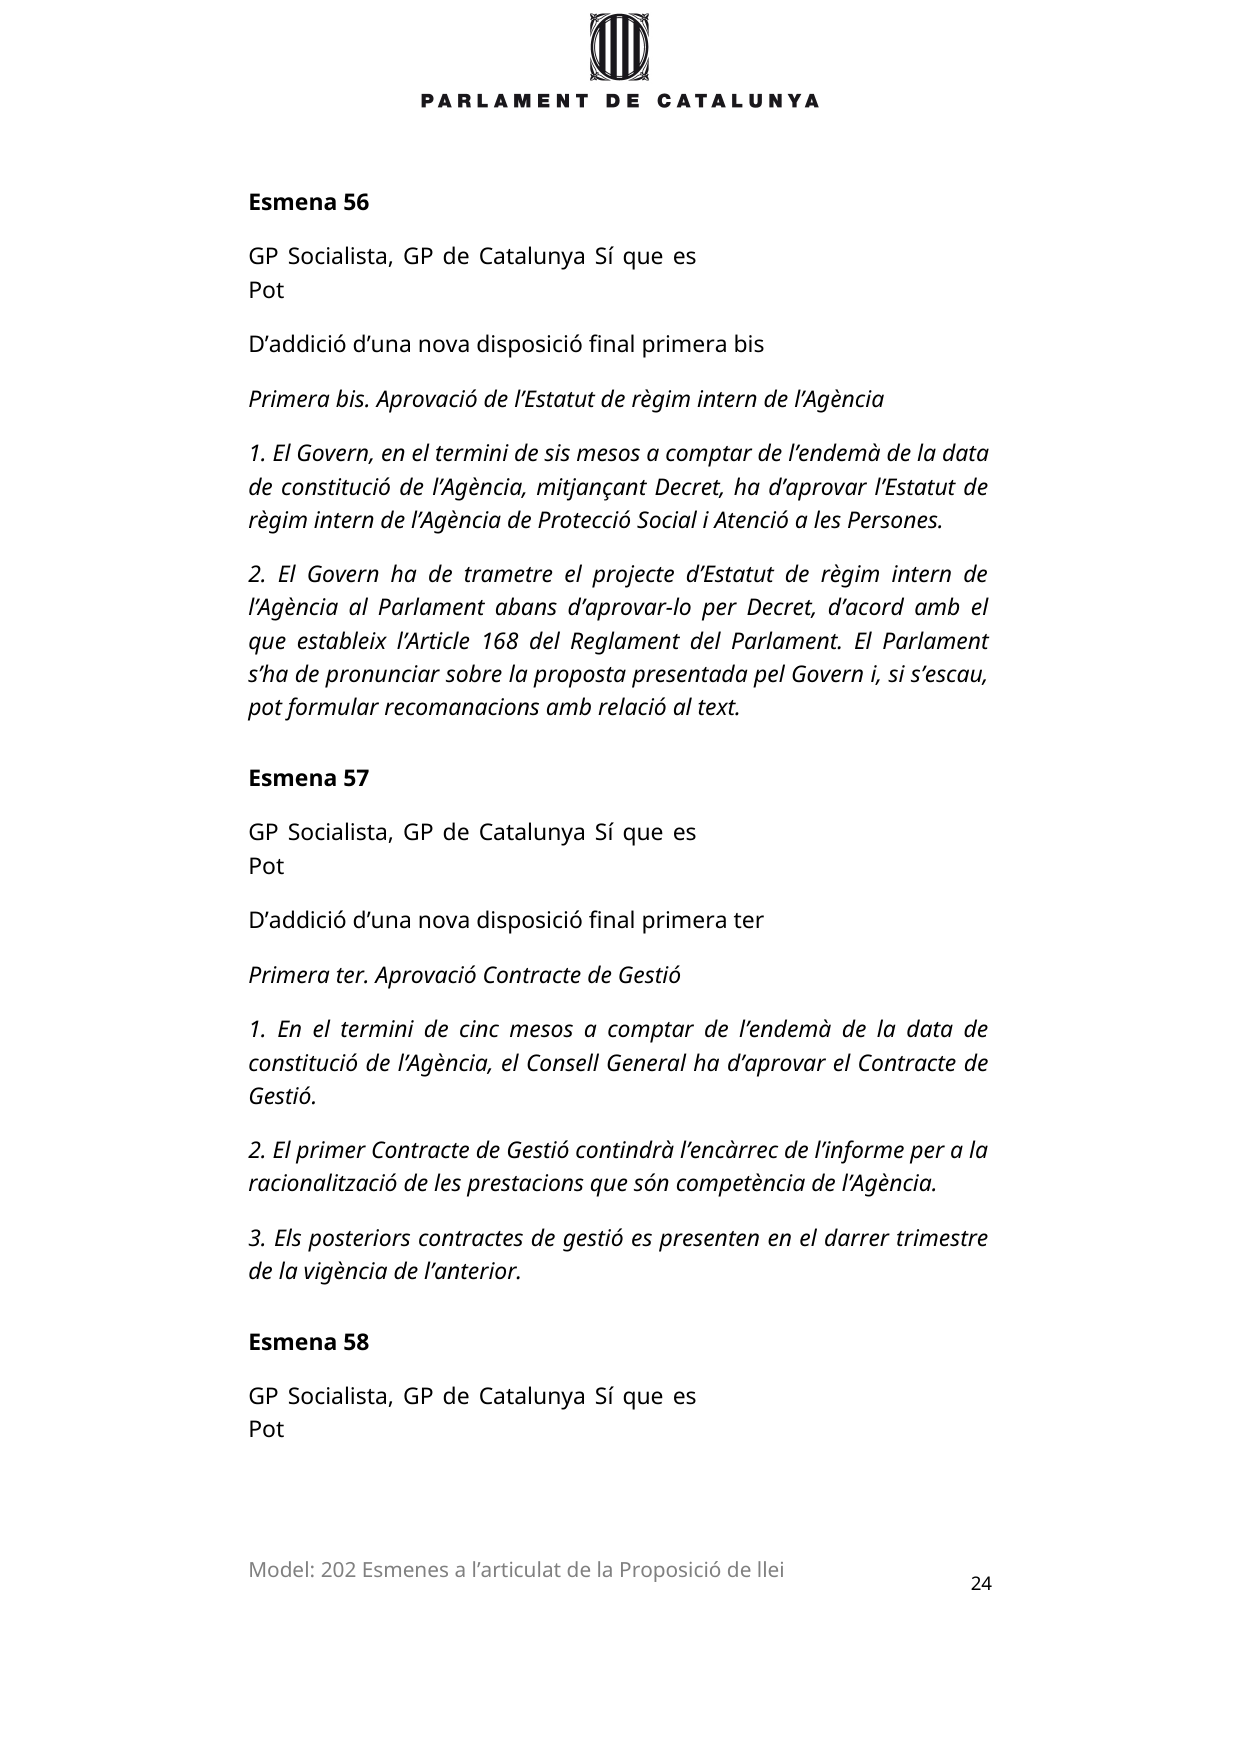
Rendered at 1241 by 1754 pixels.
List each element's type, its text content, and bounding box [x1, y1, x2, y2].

text GP Socialista, GP de Catalunya Sí que es Pot [248, 814, 697, 881]
text 3. Els posteriors contractes de gestió es presenten en el darrer trimestre de la vigència de l’anterior. [248, 1219, 992, 1286]
text 1. El Govern, en el termini de sis mesos a comptar de l’endemà de la data de constitució de l’Agència, mitjançant Decret, ha d’aprovar l’Estatut de règim intern de l’Agència de Protecció Social i Atenció a les Persones. [248, 435, 992, 535]
text D’addició d’una nova disposició final primera ter [248, 902, 992, 935]
text Primera bis. Aprovació de l’Estatut de règim intern de l’Agència [248, 381, 992, 414]
text Esmena 58 [248, 1324, 992, 1357]
text Primera ter. Aprovació Contracte de Gestió [248, 957, 992, 990]
picture [419, 12, 821, 109]
text GP Socialista, GP de Catalunya Sí que es Pot [248, 238, 697, 305]
text 2. El primer Contracte de Gestió contindrà l’encàrrec de l’informe per a la racionalització de les prestacions que són competència de l’Agència. [248, 1132, 992, 1199]
text 1. En el termini de cinc mesos a comptar de l’endemà de la data de constitució de l’Agència, el Consell General ha d’aprovar el Contracte de Gestió. [248, 1011, 992, 1111]
text 2. El Govern ha de trametre el projecte d’Estatut de règim intern de l’Agència al Parlament abans d’aprovar-lo per Decret, d’acord amb el que estableix l’Article 168 del Reglament del Parlament. El Parlament s’ha de pronunciar sobre la proposta presentada pel Govern i, si s’escau, pot formular recomanacions amb relació al text. [248, 556, 992, 723]
text D’addició d’una nova disposició final primera bis [248, 326, 992, 359]
text GP Socialista, GP de Catalunya Sí que es Pot [248, 1378, 697, 1444]
text Esmena 57 [248, 760, 992, 793]
text Esmena 56 [248, 184, 992, 217]
